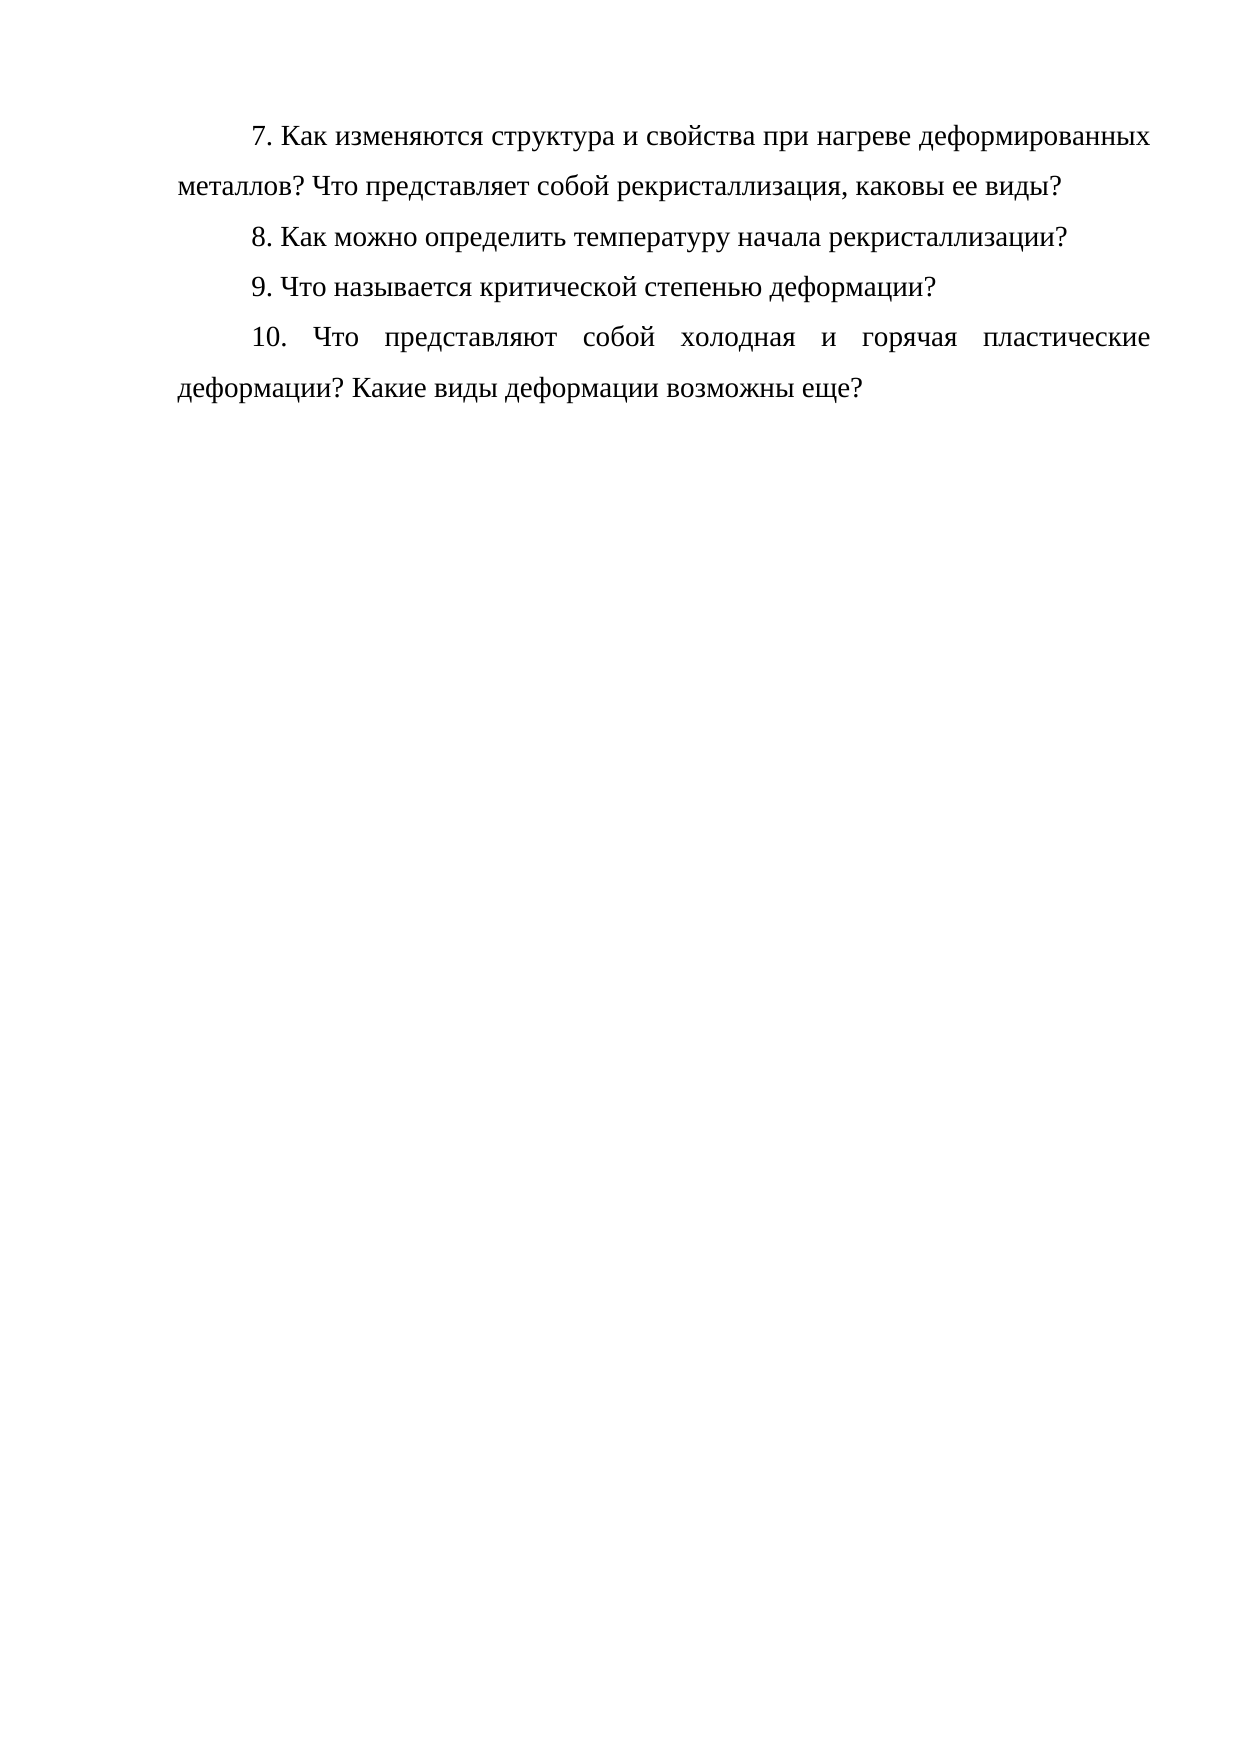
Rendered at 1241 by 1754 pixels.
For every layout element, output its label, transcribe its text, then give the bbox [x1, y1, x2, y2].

text 7. Как изменяются структура и свойства при нагреве деформированных металлов? Что представляет собой рекристаллизация, каковы ее виды? [177, 118, 1152, 202]
text 9. Что называется критической степенью деформации? [177, 269, 1152, 303]
text 10. Что представляют собой холодная и горячая пластические деформации? Какие виды деформации возможны еще? [177, 319, 1152, 403]
text 8. Как можно определить температуру начала рекристаллизации? [177, 219, 1152, 252]
